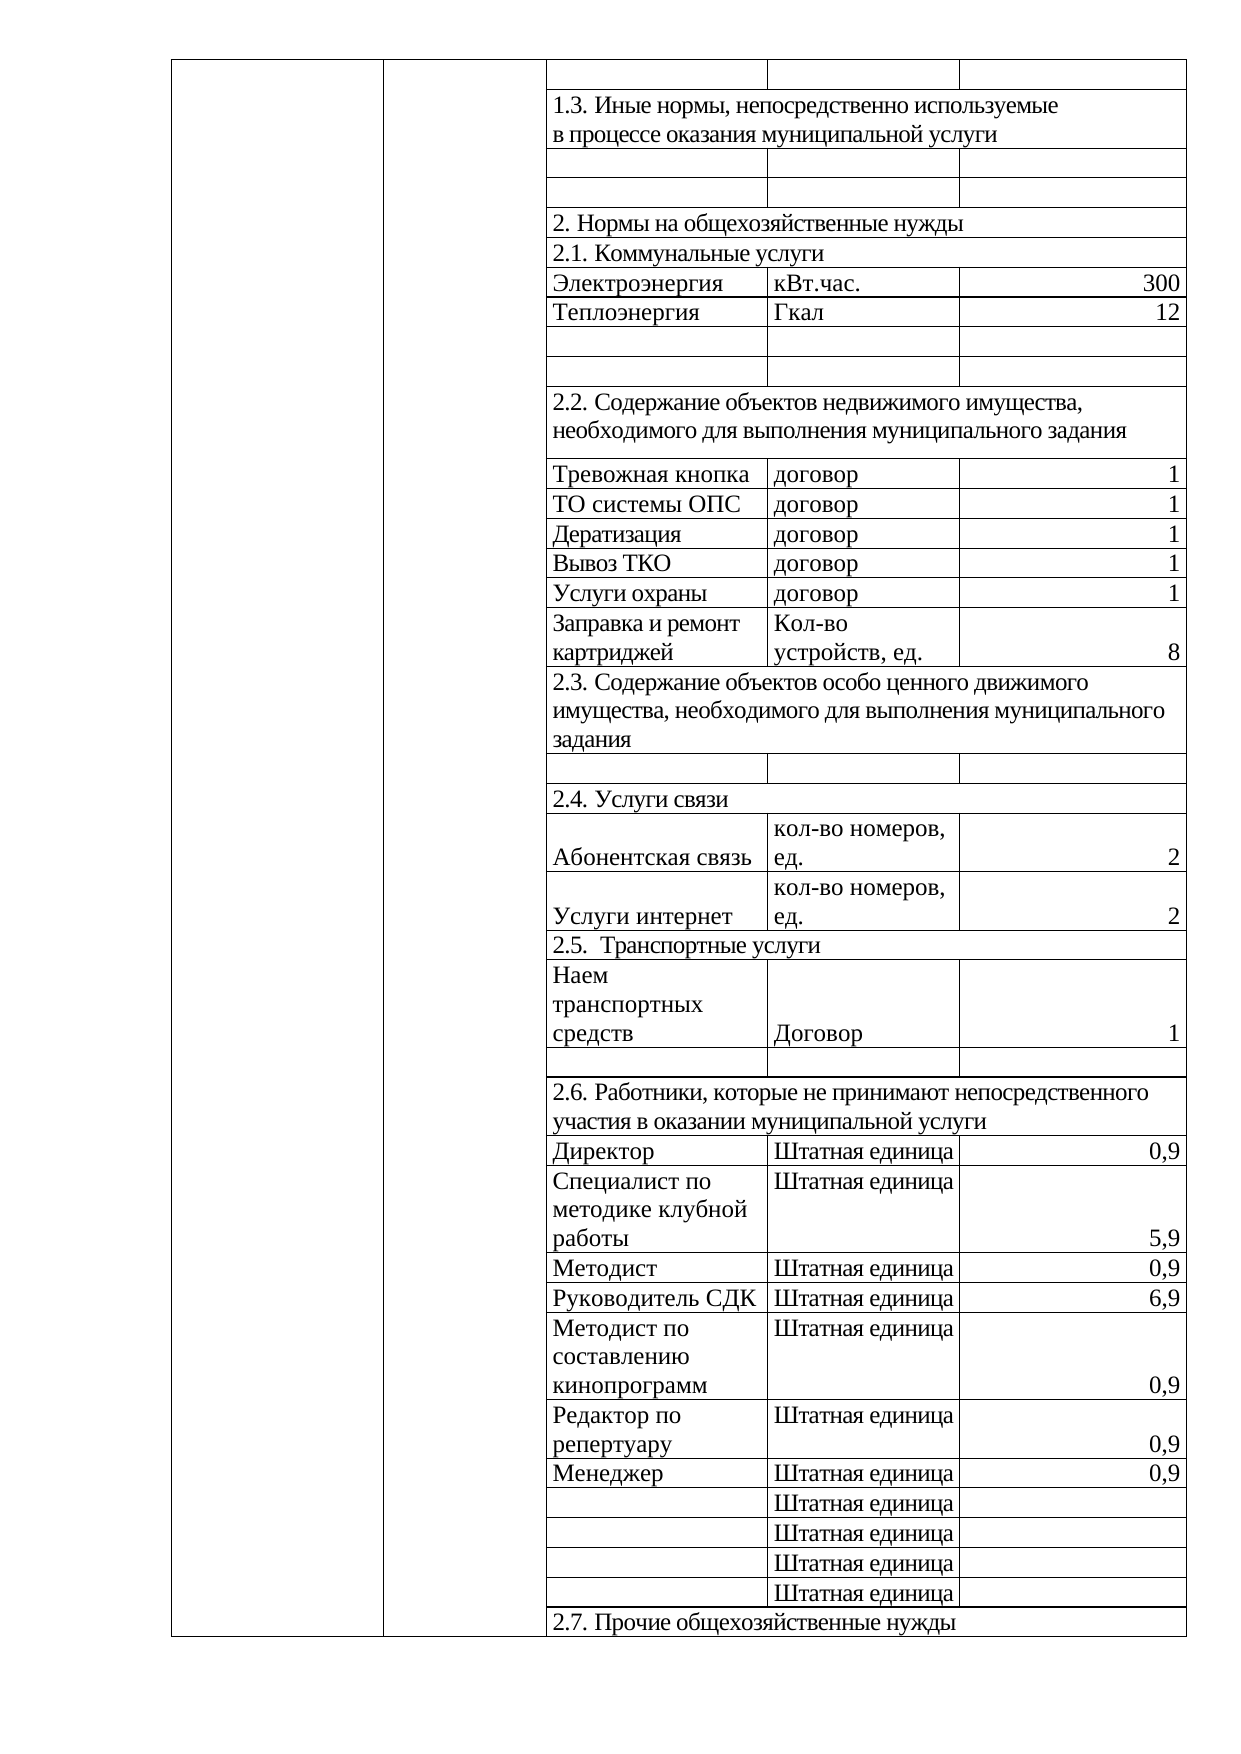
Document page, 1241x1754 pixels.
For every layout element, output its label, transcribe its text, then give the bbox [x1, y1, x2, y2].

table_cell кол-во номеров, ед. [768, 872, 959, 929]
table_cell [960, 357, 1186, 386]
table_cell договор [768, 459, 959, 488]
table_cell Кол-во устройств, ед. [768, 608, 959, 666]
table_cell [960, 1548, 1186, 1577]
table_cell [960, 1048, 1186, 1076]
table_cell [547, 178, 767, 207]
table_cell Тревожная кнопка [547, 459, 767, 488]
table_cell Договор [768, 960, 959, 1047]
table_cell [547, 754, 767, 783]
table_cell Штатная единица [768, 1136, 959, 1165]
table_cell 2.5. Транспортные услуги [547, 931, 1186, 959]
table_cell договор [768, 578, 959, 607]
table_cell [547, 357, 767, 386]
table_cell [768, 1048, 959, 1076]
table_cell 1 [960, 960, 1186, 1047]
table_cell 5,9 [960, 1166, 1186, 1252]
table_cell Дератизация [547, 519, 767, 547]
table_cell договор [768, 489, 959, 518]
table_cell Методист по составлению кинопрограмм [547, 1313, 767, 1399]
table_cell 0,9 [960, 1459, 1186, 1487]
table_cell [960, 60, 1186, 89]
table_cell [768, 357, 959, 386]
table_cell 1 [960, 549, 1186, 577]
table_cell Электроэнергия [547, 268, 767, 296]
table_cell 2.3. Содержание объектов особо ценного движимого имущества, необходимого для выполнения муниципального задания [547, 667, 1186, 753]
table_cell Штатная единица [768, 1518, 959, 1547]
table_cell [768, 178, 959, 207]
table_cell 12 [960, 298, 1186, 326]
table_cell Наем транспортных средств [547, 960, 767, 1047]
table_cell [768, 327, 959, 356]
table_cell кол-во номеров, ед. [768, 814, 959, 871]
table_cell [960, 1518, 1186, 1547]
table_cell Заправка и ремонт картриджей [547, 608, 767, 666]
table_cell 2.7. Прочие общехозяйственные нужды [547, 1608, 1186, 1636]
table_cell Редактор по репертуару [547, 1400, 767, 1457]
table_cell [547, 1518, 767, 1547]
table_cell 1 [960, 578, 1186, 607]
table_cell договор [768, 519, 959, 547]
table_cell [960, 149, 1186, 177]
table_cell [547, 149, 767, 177]
table_cell [768, 60, 959, 89]
table_cell Штатная единица [768, 1313, 959, 1399]
table_cell 0,9 [960, 1313, 1186, 1399]
table_cell Методист [547, 1253, 767, 1282]
table_cell Штатная единица [768, 1548, 959, 1577]
table_cell 2 [960, 814, 1186, 871]
table_cell Гкал [768, 298, 959, 326]
table_cell договор [768, 549, 959, 577]
table_cell [547, 1548, 767, 1577]
table_cell [960, 1488, 1186, 1517]
table_cell [547, 1048, 767, 1076]
table_cell [768, 754, 959, 783]
table_cell Услуги интернет [547, 872, 767, 929]
table_cell Штатная единица [768, 1253, 959, 1282]
table_cell 2.6. Работники, которые не принимают непосредственного участия в оказании муниципальной услуги [547, 1078, 1186, 1135]
table_cell 8 [960, 608, 1186, 666]
table_cell 2.2. Содержание объектов недвижимого имущества, необходимого для выполнения муниципального задания [547, 387, 1186, 458]
table_cell 0,9 [960, 1136, 1186, 1165]
table_cell 2 [960, 872, 1186, 929]
table_cell 2.1. Коммунальные услуги [547, 238, 1186, 267]
table_cell Услуги охраны [547, 578, 767, 607]
table_cell 2. Нормы на общехозяйственные нужды [547, 208, 1186, 237]
table_cell Штатная единица [768, 1166, 959, 1252]
table_cell [960, 754, 1186, 783]
table_cell кВт.час. [768, 268, 959, 296]
table_cell ТО системы ОПС [547, 489, 767, 518]
table_cell [960, 178, 1186, 207]
table_cell Штатная единица [768, 1400, 959, 1457]
table_cell 1.3. Иные нормы, непосредственно используемые в процессе оказания муниципальной услуги [547, 90, 1186, 147]
table_cell [960, 327, 1186, 356]
table_cell [547, 60, 767, 89]
table_cell Штатная единица [768, 1283, 959, 1312]
table_cell Директор [547, 1136, 767, 1165]
table_cell [768, 149, 959, 177]
table_cell 2.4. Услуги связи [547, 784, 1186, 812]
table_cell Руководитель СДК [547, 1283, 767, 1312]
table_cell Специалист по методике клубной работы [547, 1166, 767, 1252]
table_cell 0,9 [960, 1253, 1186, 1282]
table_cell Вывоз ТКО [547, 549, 767, 577]
table_cell 1 [960, 519, 1186, 547]
table_cell Теплоэнергия [547, 298, 767, 326]
table_cell Абонентская связь [547, 814, 767, 871]
table_cell Менеджер [547, 1459, 767, 1487]
table_cell [547, 1578, 767, 1606]
table_cell [547, 1488, 767, 1517]
table_cell [960, 1578, 1186, 1606]
table_cell 6,9 [960, 1283, 1186, 1312]
table_cell Штатная единица [768, 1459, 959, 1487]
table_cell 1 [960, 459, 1186, 488]
table_cell 0,9 [960, 1400, 1186, 1457]
table_cell 300 [960, 268, 1186, 296]
table_cell Штатная единица [768, 1488, 959, 1517]
table_cell 1 [960, 489, 1186, 518]
table_cell Штатная единица [768, 1578, 959, 1606]
table_cell [547, 327, 767, 356]
